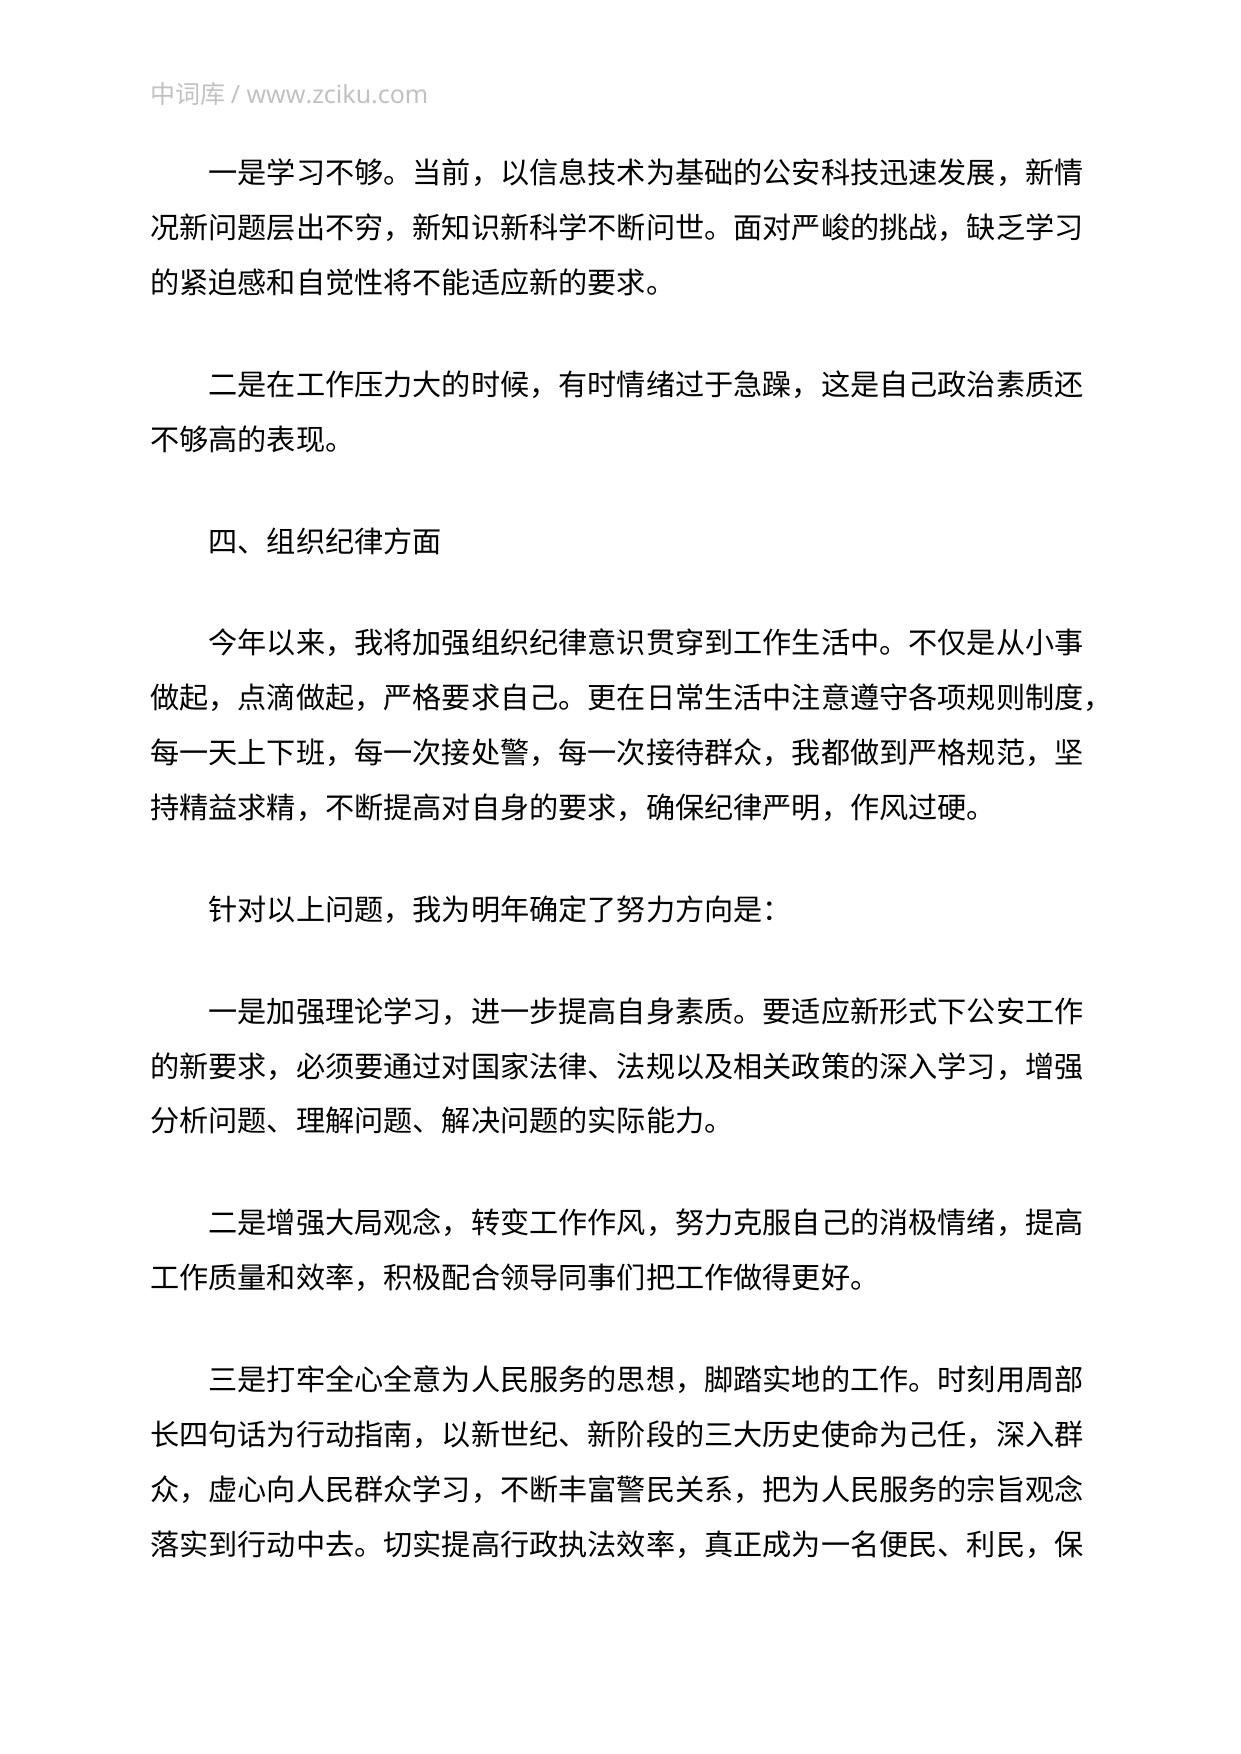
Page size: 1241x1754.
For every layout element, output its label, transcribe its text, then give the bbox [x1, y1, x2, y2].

text 一是加强理论学习，进一步提高自身素质。要适应新形式下公安工作的新要求，必须要通过对国家法律、法规以及相关政策的深入学习，增强分析问题、理解问题、解决问题的实际能力。 [150, 988, 1090, 1140]
text 一是学习不够。当前，以信息技术为基础的公安科技迅速发展，新情况新问题层出不穷，新知识新科学不断问世。面对严峻的挑战，缺乏学习的紧迫感和自觉性将不能适应新的要求。 [150, 150, 1090, 302]
text 针对以上问题，我为明年确定了努力方向是： [150, 886, 1090, 929]
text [150, 1356, 1090, 1563]
text 二是在工作压力大的时候，有时情绪过于急躁，这是自己政治素质还不够高的表现。 [150, 362, 1090, 459]
text 四、组织纪律方面 [150, 518, 1090, 561]
text 今年以来，我将加强组织纪律意识贯穿到工作生活中。不仅是从小事做起，点滴做起，严格要求自己。更在日常生活中注意遵守各项规则制度，每一天上下班，每一次接处警，每一次接待群众，我都做到严格规范，坚持精益求精，不断提高对自身的要求，确保纪律严明，作风过硬。 [150, 620, 1090, 827]
text 二是增强大局观念，转变工作作风，努力克服自己的消极情绪，提高工作质量和效率，积极配合领导同事们把工作做得更好。 [150, 1200, 1090, 1297]
